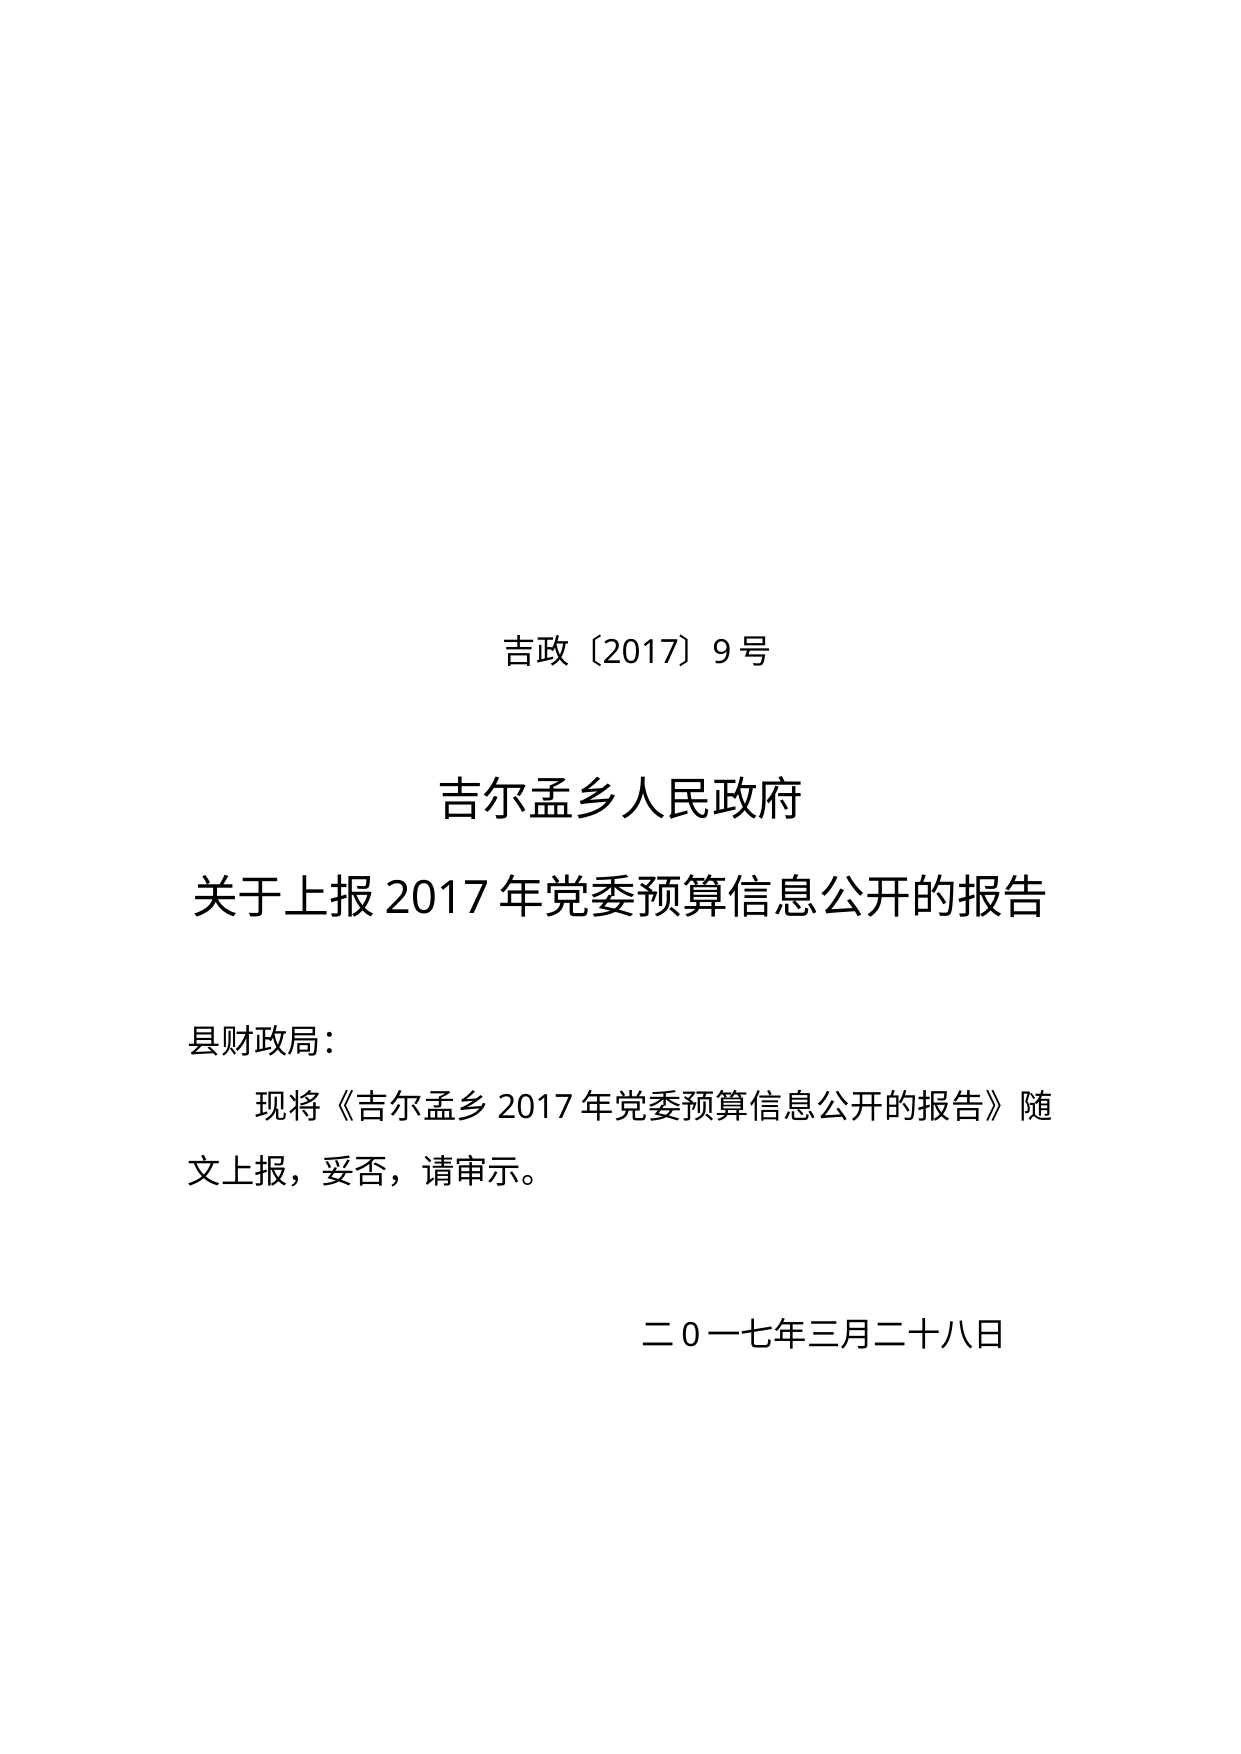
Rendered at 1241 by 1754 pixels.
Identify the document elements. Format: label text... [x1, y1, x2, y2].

text 二0一七年三月二十八日 [187, 1299, 1007, 1364]
text 吉政〔2017〕9号 [187, 617, 1053, 682]
text 关于上报2017年党委预算信息公开的报告 [187, 844, 1053, 942]
text 现将《吉尔孟乡2017年党委预算信息公开的报告》随文上报，妥否，请审示。 [187, 1072, 1053, 1202]
text 县财政局： [187, 1007, 1053, 1072]
text 吉尔孟乡人民政府 [187, 747, 1053, 844]
